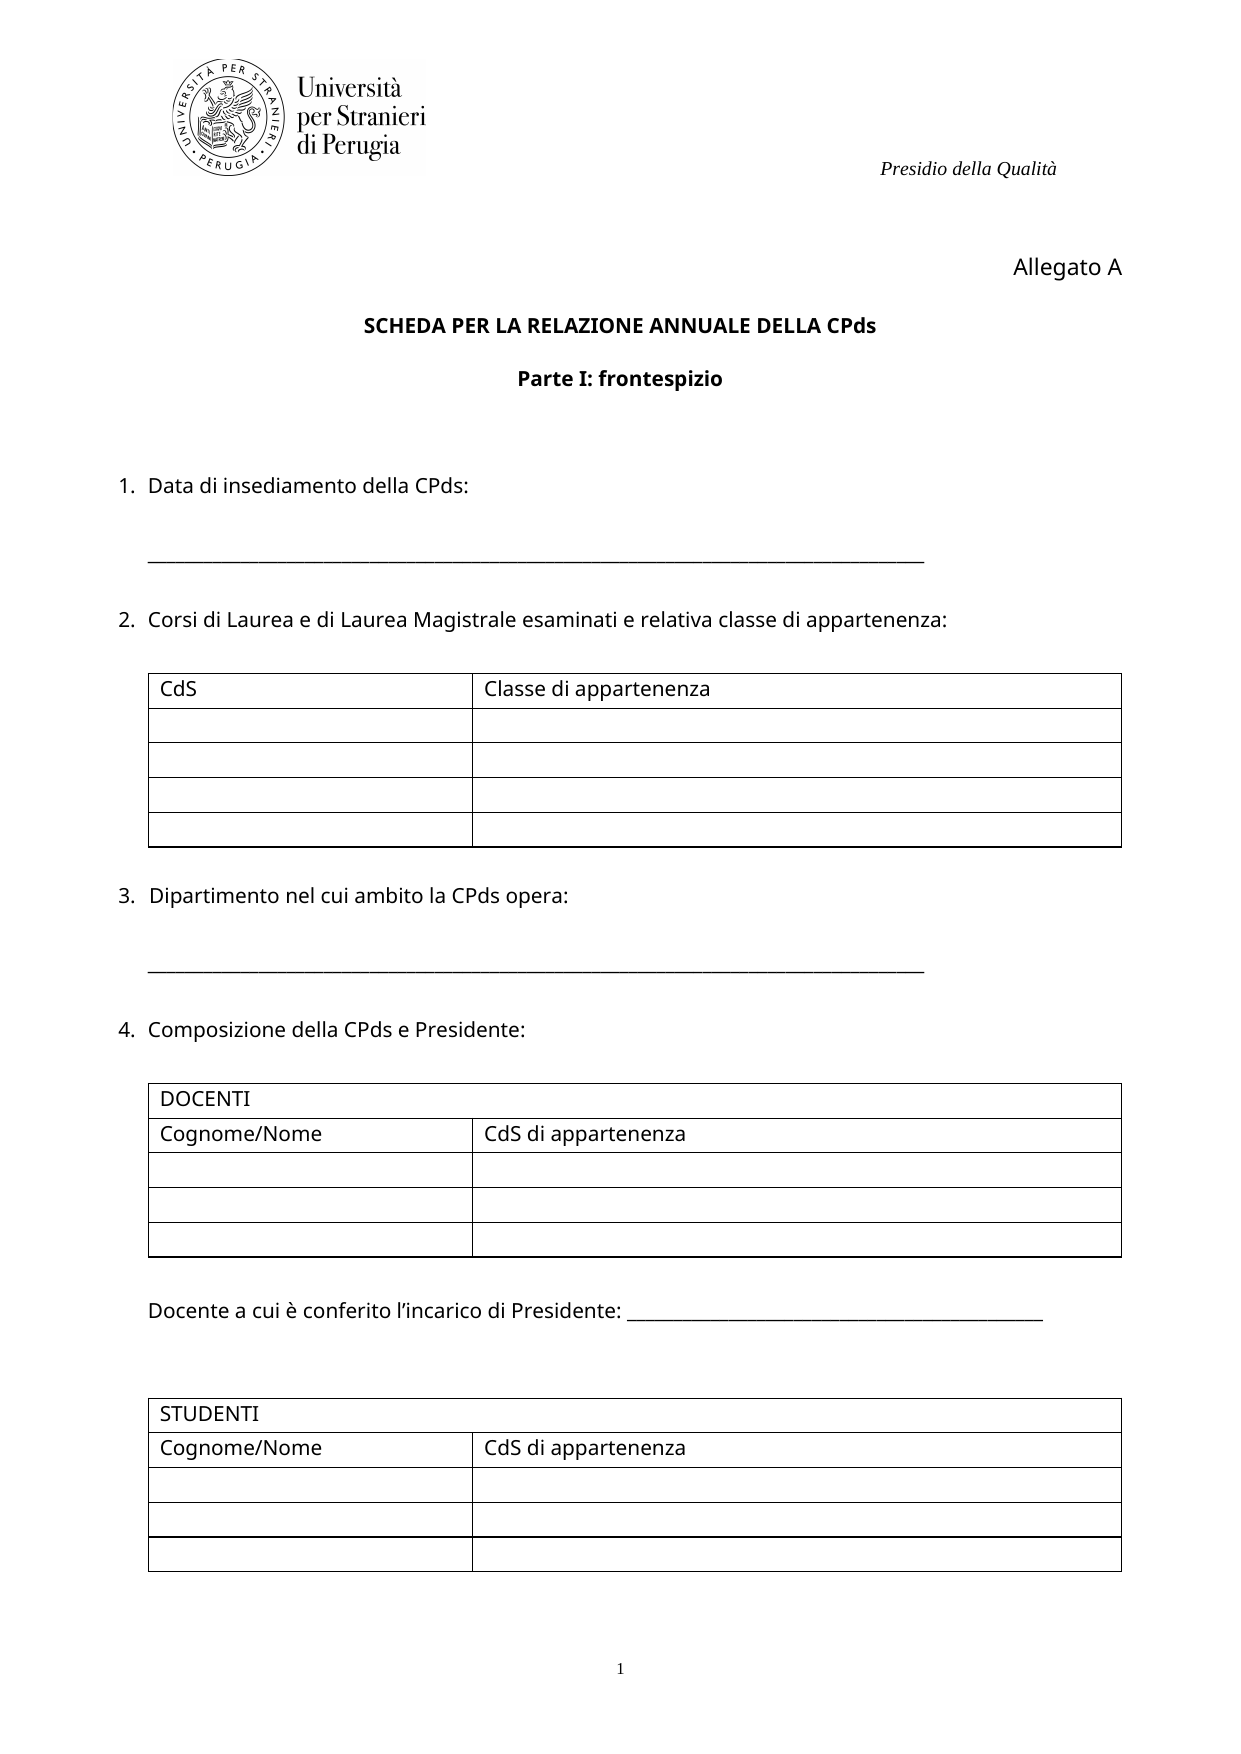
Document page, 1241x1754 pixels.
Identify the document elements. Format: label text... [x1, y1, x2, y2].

table_cell [473, 1188, 1121, 1222]
table_header Classe di appartenenza [473, 674, 1121, 708]
list Composizione della CPds e Presidente: [118, 1016, 1122, 1044]
table_cell Cognome/Nome [149, 1433, 472, 1467]
table_cell [149, 1153, 472, 1187]
table_cell [149, 743, 472, 777]
text Docente a cui è conferito l’incarico di Presidente: _____________________________________________ [148, 1297, 1122, 1325]
table_cell [149, 709, 472, 742]
list Corsi di Laurea e di Laurea Magistrale esaminati e relativa classe di appartenenza: [118, 606, 1122, 634]
table_cell [149, 778, 472, 812]
table_cell [473, 743, 1121, 777]
table_header CdS [149, 674, 472, 708]
table_cell [473, 1538, 1121, 1571]
picture [172, 59, 426, 176]
table_cell [473, 1468, 1121, 1502]
list Data di insediamento della CPds: [118, 471, 1122, 499]
text ____________________________________________________________________________________ [148, 538, 1122, 567]
text Allegato A [118, 251, 1122, 282]
table_cell [149, 813, 472, 846]
table_header STUDENTI [149, 1399, 1121, 1432]
table_cell [473, 1223, 1121, 1256]
table_cell [473, 778, 1121, 812]
table_header DOCENTI [149, 1084, 1121, 1118]
table_cell [149, 1538, 472, 1571]
list Dipartimento nel cui ambito la CPds opera: [118, 881, 1122, 909]
table_cell [473, 1503, 1121, 1536]
text ____________________________________________________________________________________ [148, 948, 1122, 977]
table_cell CdS di appartenenza [473, 1119, 1121, 1152]
text Parte I: frontespizio [118, 364, 1122, 393]
table_cell CdS di appartenenza [473, 1433, 1121, 1467]
table_cell [149, 1223, 472, 1256]
table_cell [473, 709, 1121, 742]
table_cell [149, 1188, 472, 1222]
table_cell [149, 1503, 472, 1536]
table_cell [473, 813, 1121, 846]
text SCHEDA PER LA RELAZIONE ANNUALE DELLA CPds [118, 311, 1122, 339]
table_cell [473, 1153, 1121, 1187]
table_cell Cognome/Nome [149, 1119, 472, 1152]
table_cell [149, 1468, 472, 1502]
